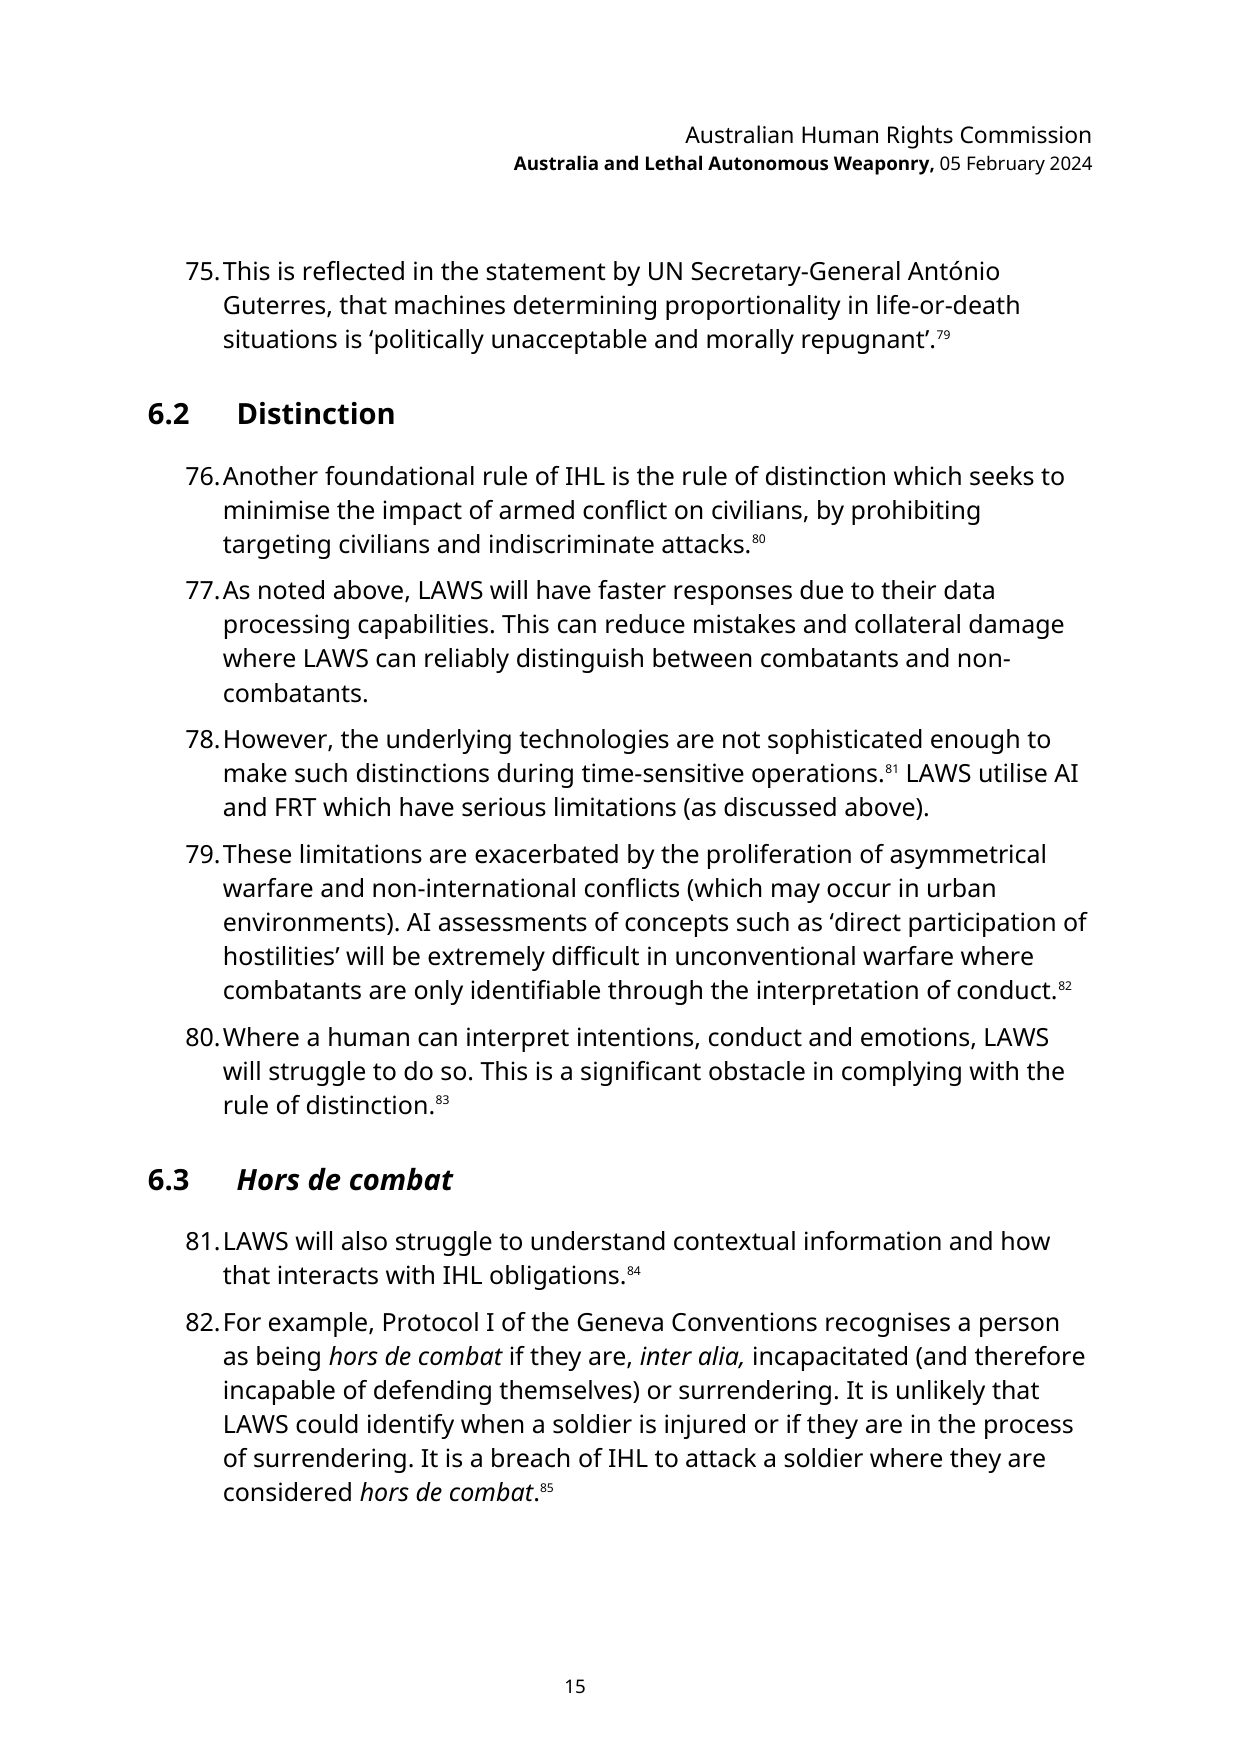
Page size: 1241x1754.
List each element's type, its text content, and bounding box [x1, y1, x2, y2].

list For example, Protocol I of the Geneva Conventions recognises a person as being hors de combat if they are, inter alia, incapacitated (and therefore incapable of defending themselves) or surrendering. It is unlikely that LAWS could identify when a soldier is injured or if they are in the process of surrendering. It is a breach of IHL to attack a soldier where they are considered hors de combat. [185, 1304, 1092, 1509]
subtitle Hors de combat [148, 1159, 1092, 1199]
list This is reflected in the statement by UN Secretary-General António Guterres, that machines determining proportionality in life-or-death situations is ‘politically unacceptable and morally repugnant’. [185, 254, 1092, 356]
subtitle Distinction [148, 394, 1092, 433]
list Another foundational rule of IHL is the rule of distinction which seeks to minimise the impact of armed conflict on civilians, by prohibiting targeting civilians and indiscriminate attacks. [185, 458, 1092, 561]
list However, the underlying technologies are not sophisticated enough to make such distinctions during time-sensitive operations. LAWS utilise AI and FRT which have serious limitations (as discussed above). [185, 722, 1092, 824]
list As noted above, LAWS will have faster responses due to their data processing capabilities. This can reduce mistakes and collateral damage where LAWS can reliably distinguish between combatants and non-combatants. [185, 573, 1092, 709]
list These limitations are exacerbated by the proliferation of asymmetrical warfare and non-international conflicts (which may occur in urban environments). AI assessments of concepts such as ‘direct participation of hostilities’ will be extremely difficult in unconventional warfare where combatants are only identifiable through the interpretation of conduct. [185, 836, 1092, 1007]
list LAWS will also struggle to understand contextual information and how that interacts with IHL obligations. [185, 1224, 1092, 1292]
list Where a human can interpret intentions, conduct and emotions, LAWS will struggle to do so. This is a significant obstacle in complying with the rule of distinction. [185, 1019, 1092, 1121]
